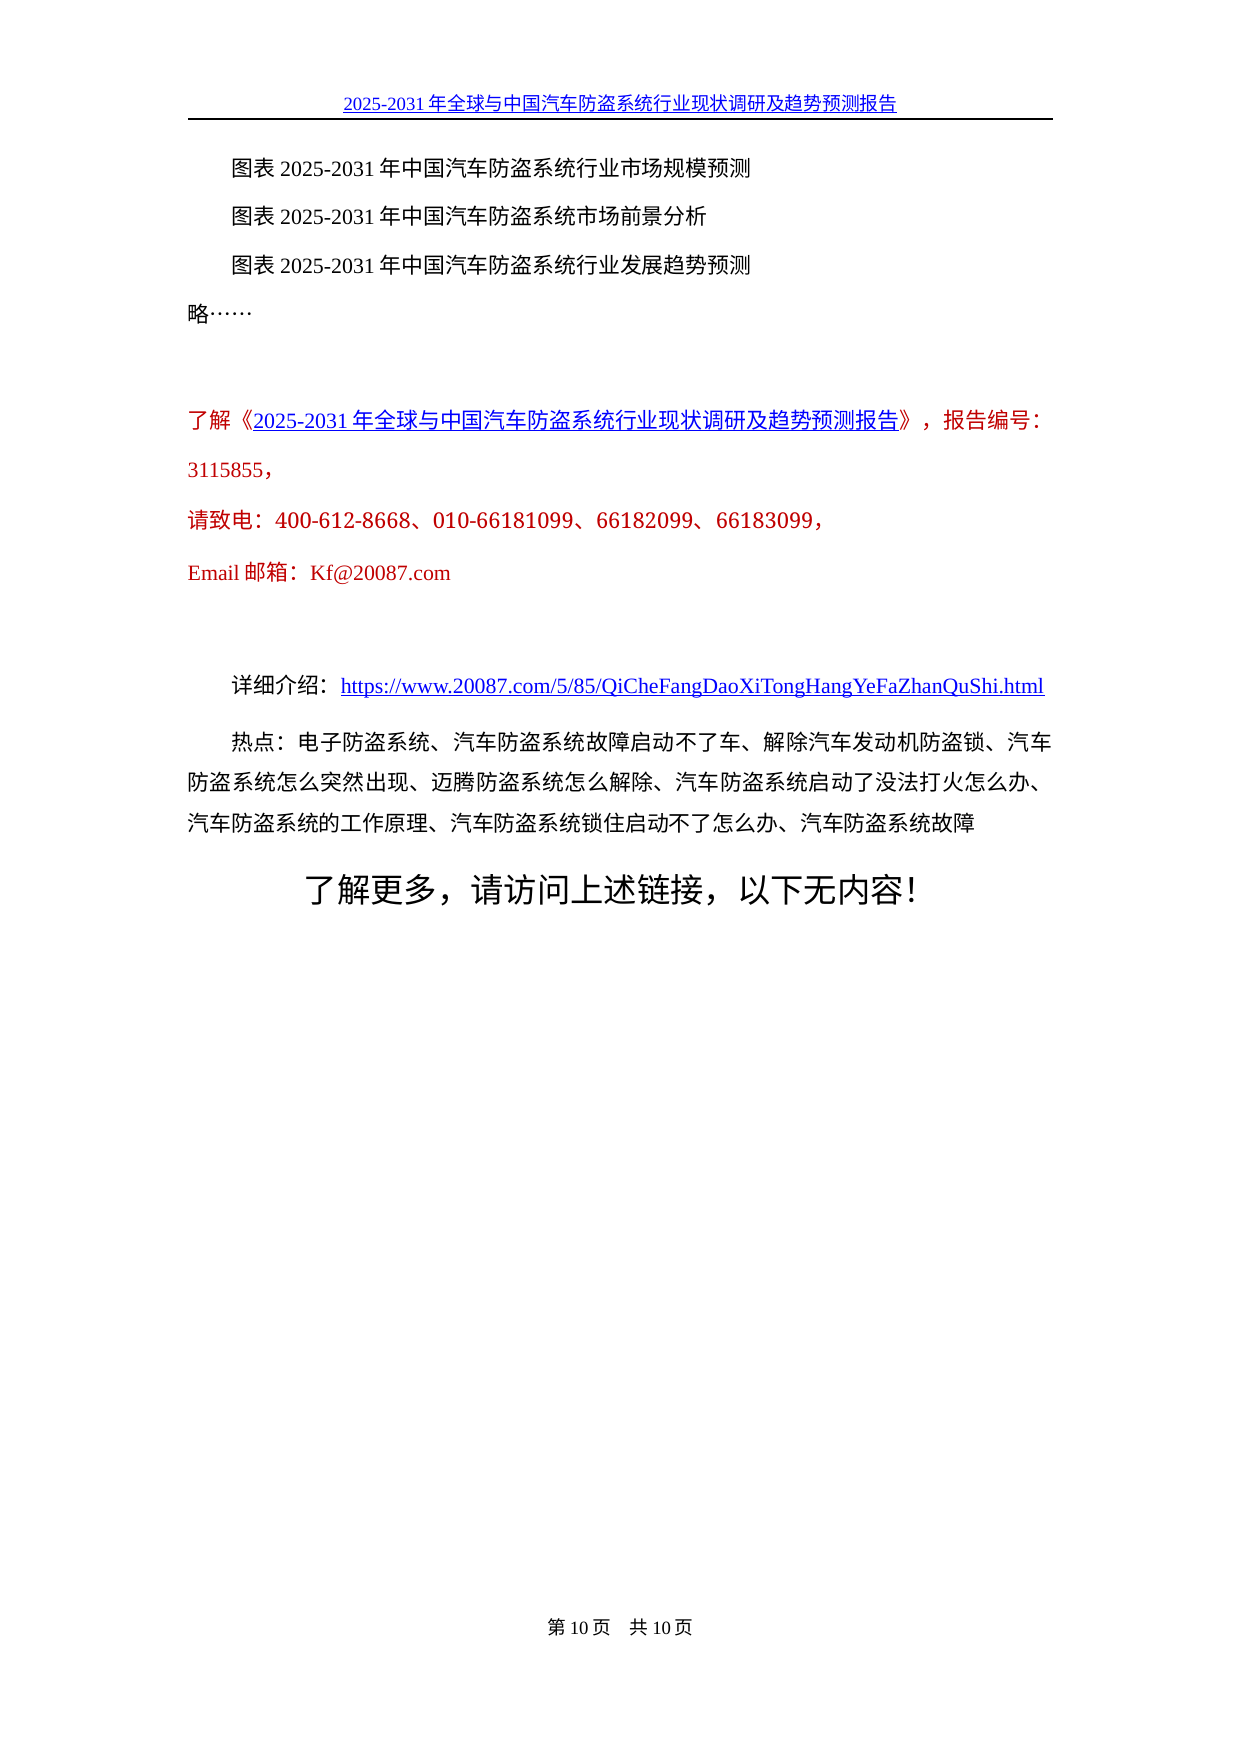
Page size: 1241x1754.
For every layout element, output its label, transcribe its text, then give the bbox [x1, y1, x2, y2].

text 热点：电子防盗系统、汽车防盗系统故障启动不了车、解除汽车发动机防盗锁、汽车防盗系统怎么突然出现、迈腾防盗系统怎么解除、汽车防盗系统启动了没法打火怎么办、汽车防盗系统的工作原理、汽车防盗系统锁住启动不了怎么办、汽车防盗系统故障 [187, 724, 1053, 838]
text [187, 150, 1053, 329]
text 请致电：400-612-8668、010-66181099、66182099、66183099， [187, 503, 1053, 536]
text 了解《2025-2031年全球与中国汽车防盗系统行业现状调研及趋势预测报告》，报告编号：3115855， [187, 403, 1053, 484]
title 了解更多，请访问上述链接，以下无内容！ [187, 856, 1053, 921]
text Email邮箱：Kf@20087.com [187, 555, 1053, 587]
text 详细介绍：https://www.20087.com/5/85/QiCheFangDaoXiTongHangYeFaZhanQuShi.html [187, 668, 1053, 700]
